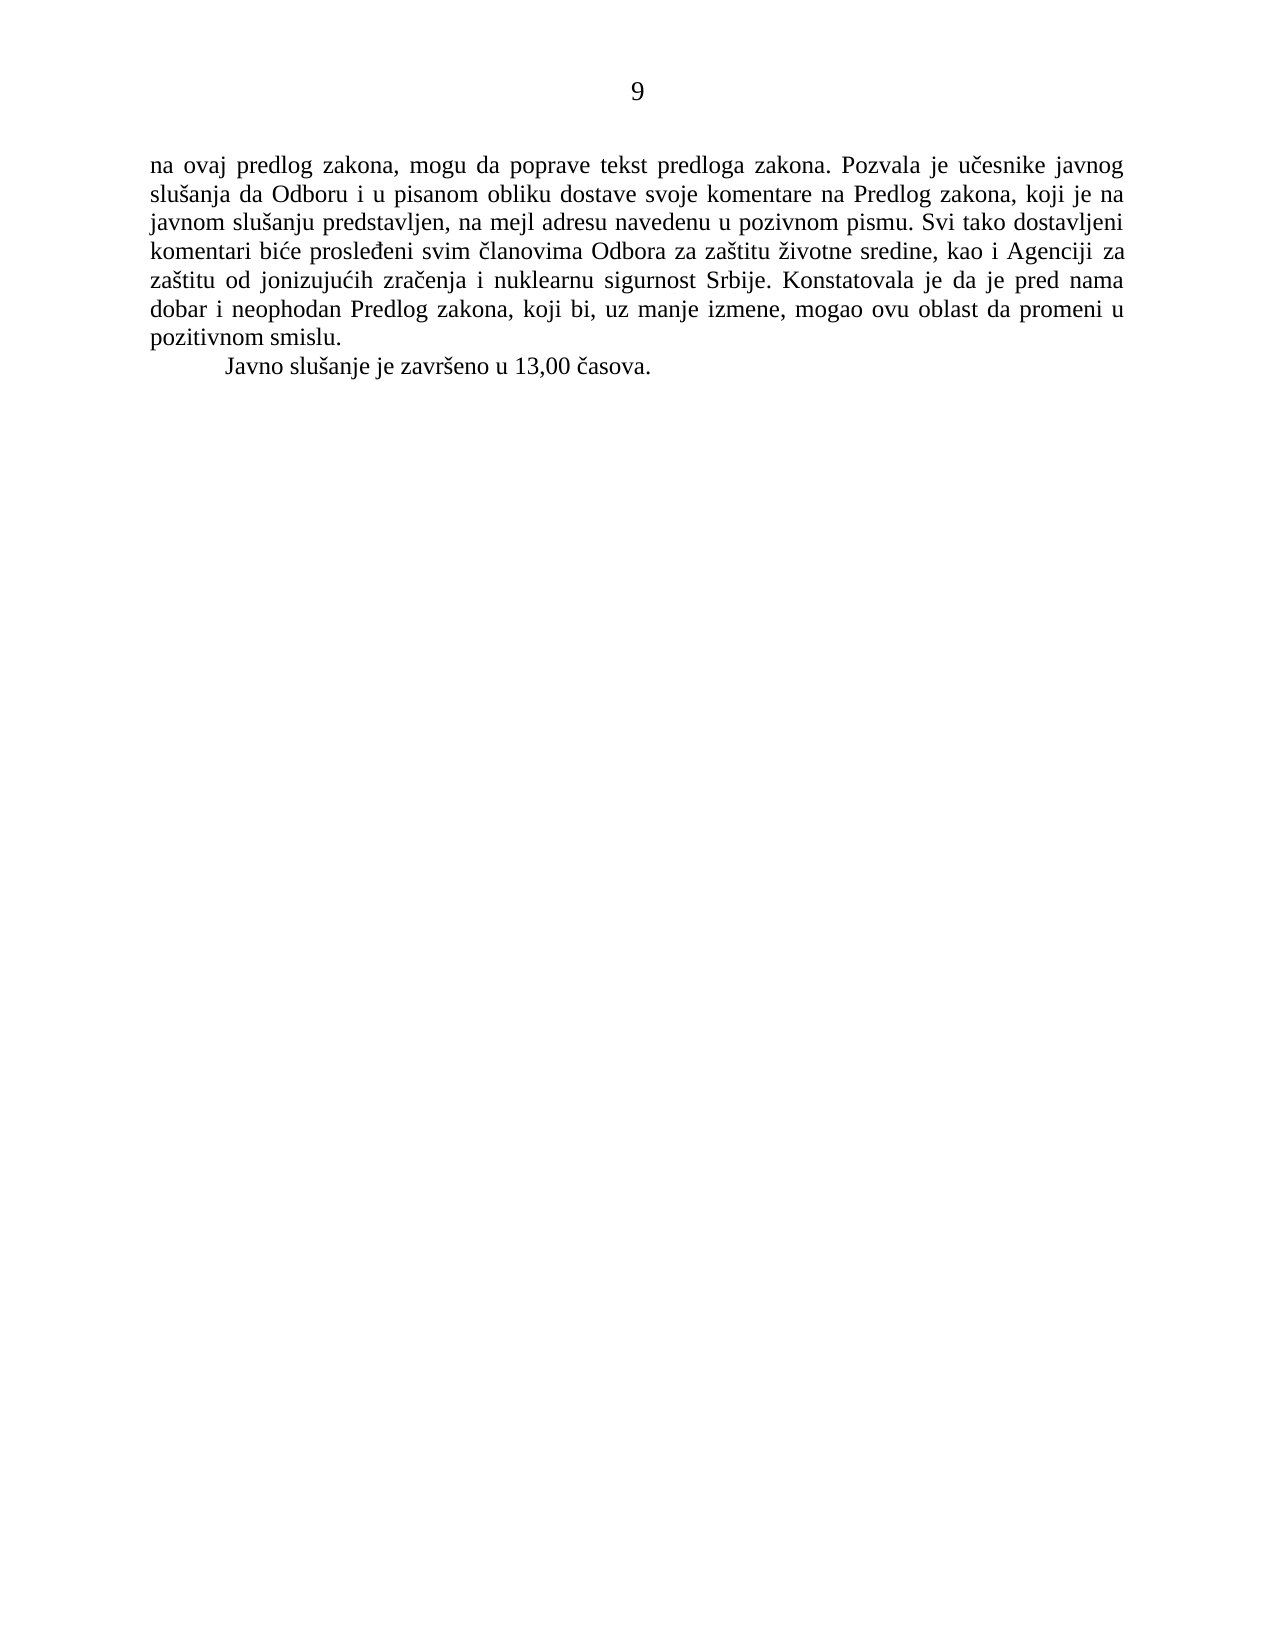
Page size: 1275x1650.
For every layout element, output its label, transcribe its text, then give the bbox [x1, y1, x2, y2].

text Javno slušanje je završeno u 13,00 časova. [150, 351, 1125, 380]
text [150, 150, 1125, 351]
